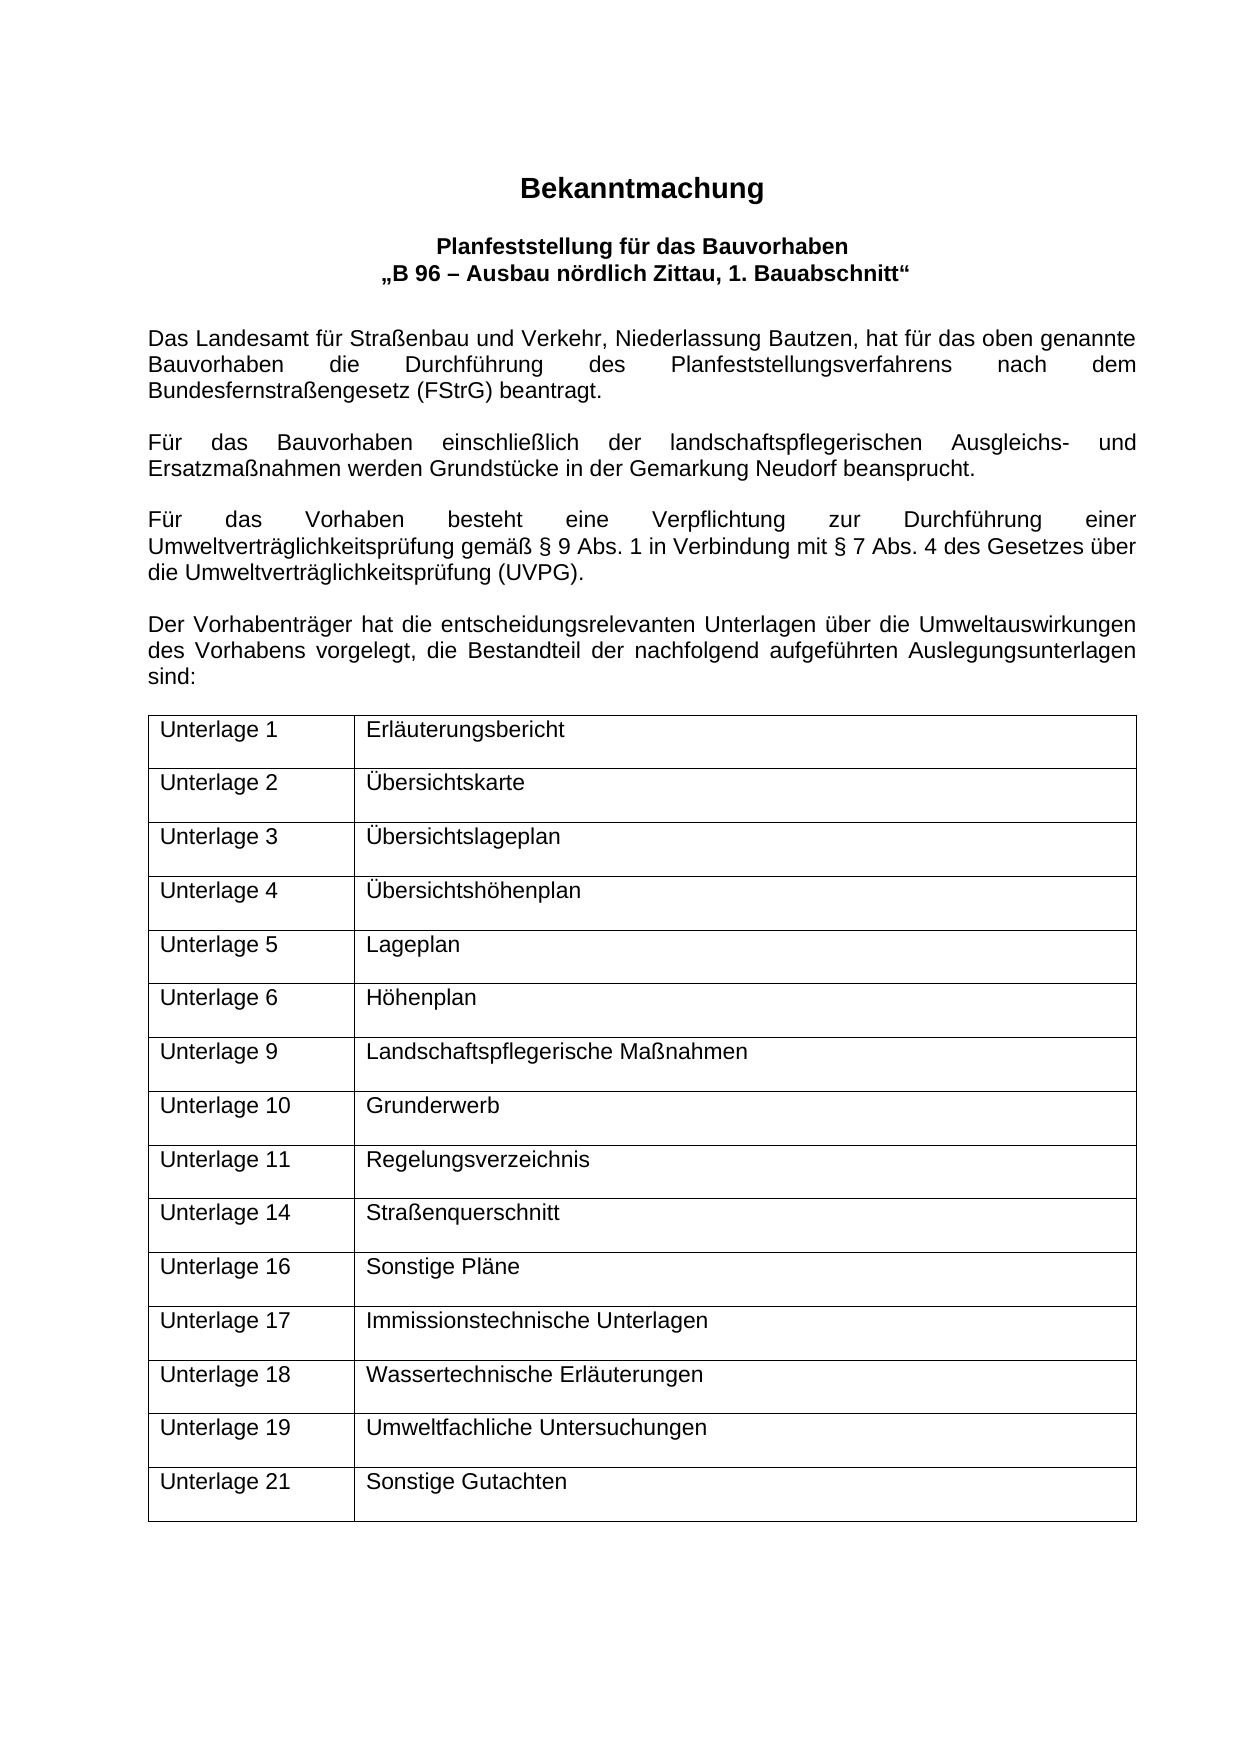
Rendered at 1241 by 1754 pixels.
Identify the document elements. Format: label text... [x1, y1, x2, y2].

table_cell Unterlage 2 [149, 769, 354, 822]
table_cell Immissionstechnische Unterlagen [355, 1307, 1136, 1359]
table_cell Unterlage 4 [149, 877, 354, 929]
text Planfeststellung für das Bauvorhaben [148, 233, 1137, 259]
text Das Landesamt für Straßenbau und Verkehr, Niederlassung Bautzen, hat für das oben genannte Bauvorhaben die Durchführung des Planfeststellungsverfahrens nach dem Bundesfernstraßengesetz (FStrG) beantragt. [148, 325, 1137, 404]
table_cell Übersichtskarte [355, 769, 1136, 822]
table_header Erläuterungsbericht [355, 716, 1136, 768]
table_cell Lageplan [355, 931, 1136, 983]
table_cell Unterlage 19 [149, 1414, 354, 1467]
table_header Unterlage 1 [149, 716, 354, 768]
text „B 96 – Ausbau nördlich Zittau, 1. Bauabschnitt“ [148, 259, 1137, 286]
table_cell Wassertechnische Erläuterungen [355, 1361, 1136, 1413]
table_cell Landschaftspflegerische Maßnahmen [355, 1038, 1136, 1091]
table_cell Höhenplan [355, 984, 1136, 1037]
table_cell Grunderwerb [355, 1092, 1136, 1144]
table_cell Unterlage 16 [149, 1253, 354, 1306]
table_cell Unterlage 6 [149, 984, 354, 1037]
table_cell Unterlage 3 [149, 823, 354, 876]
table_cell Umweltfachliche Untersuchungen [355, 1414, 1136, 1467]
text Der Vorhabenträger hat die entscheidungsrelevanten Unterlagen über die Umweltauswirkungen des Vorhabens vorgelegt, die Bestandteil der nachfolgend aufgeführten Auslegungsunterlagen sind: [148, 611, 1137, 689]
table_cell Unterlage 11 [149, 1146, 354, 1198]
table_cell Übersichtslageplan [355, 823, 1136, 876]
table_cell Unterlage 18 [149, 1361, 354, 1413]
text Für das Bauvorhaben einschließlich der landschaftspflegerischen Ausgleichs- und Ersatzmaßnahmen werden Grundstücke in der Gemarkung Neudorf beansprucht. [148, 429, 1137, 481]
subtitle Bekanntmachung [148, 171, 1137, 204]
table_cell Übersichtshöhenplan [355, 877, 1136, 929]
table_cell Sonstige Gutachten [355, 1468, 1136, 1521]
table_cell Unterlage 21 [149, 1468, 354, 1521]
table_cell Straßenquerschnitt [355, 1199, 1136, 1252]
table_cell Unterlage 14 [149, 1199, 354, 1252]
table_cell Unterlage 9 [149, 1038, 354, 1091]
table_cell Unterlage 5 [149, 931, 354, 983]
table_cell Unterlage 17 [149, 1307, 354, 1359]
table_cell Sonstige Pläne [355, 1253, 1136, 1306]
table_cell Unterlage 10 [149, 1092, 354, 1144]
text Für das Vorhaben besteht eine Verpflichtung zur Durchführung einer Umweltverträglichkeitsprüfung gemäß § 9 Abs. 1 in Verbindung mit § 7 Abs. 4 des Gesetzes über die Umweltverträglichkeitsprüfung (UVPG). [148, 506, 1137, 586]
table_cell Regelungsverzeichnis [355, 1146, 1136, 1198]
